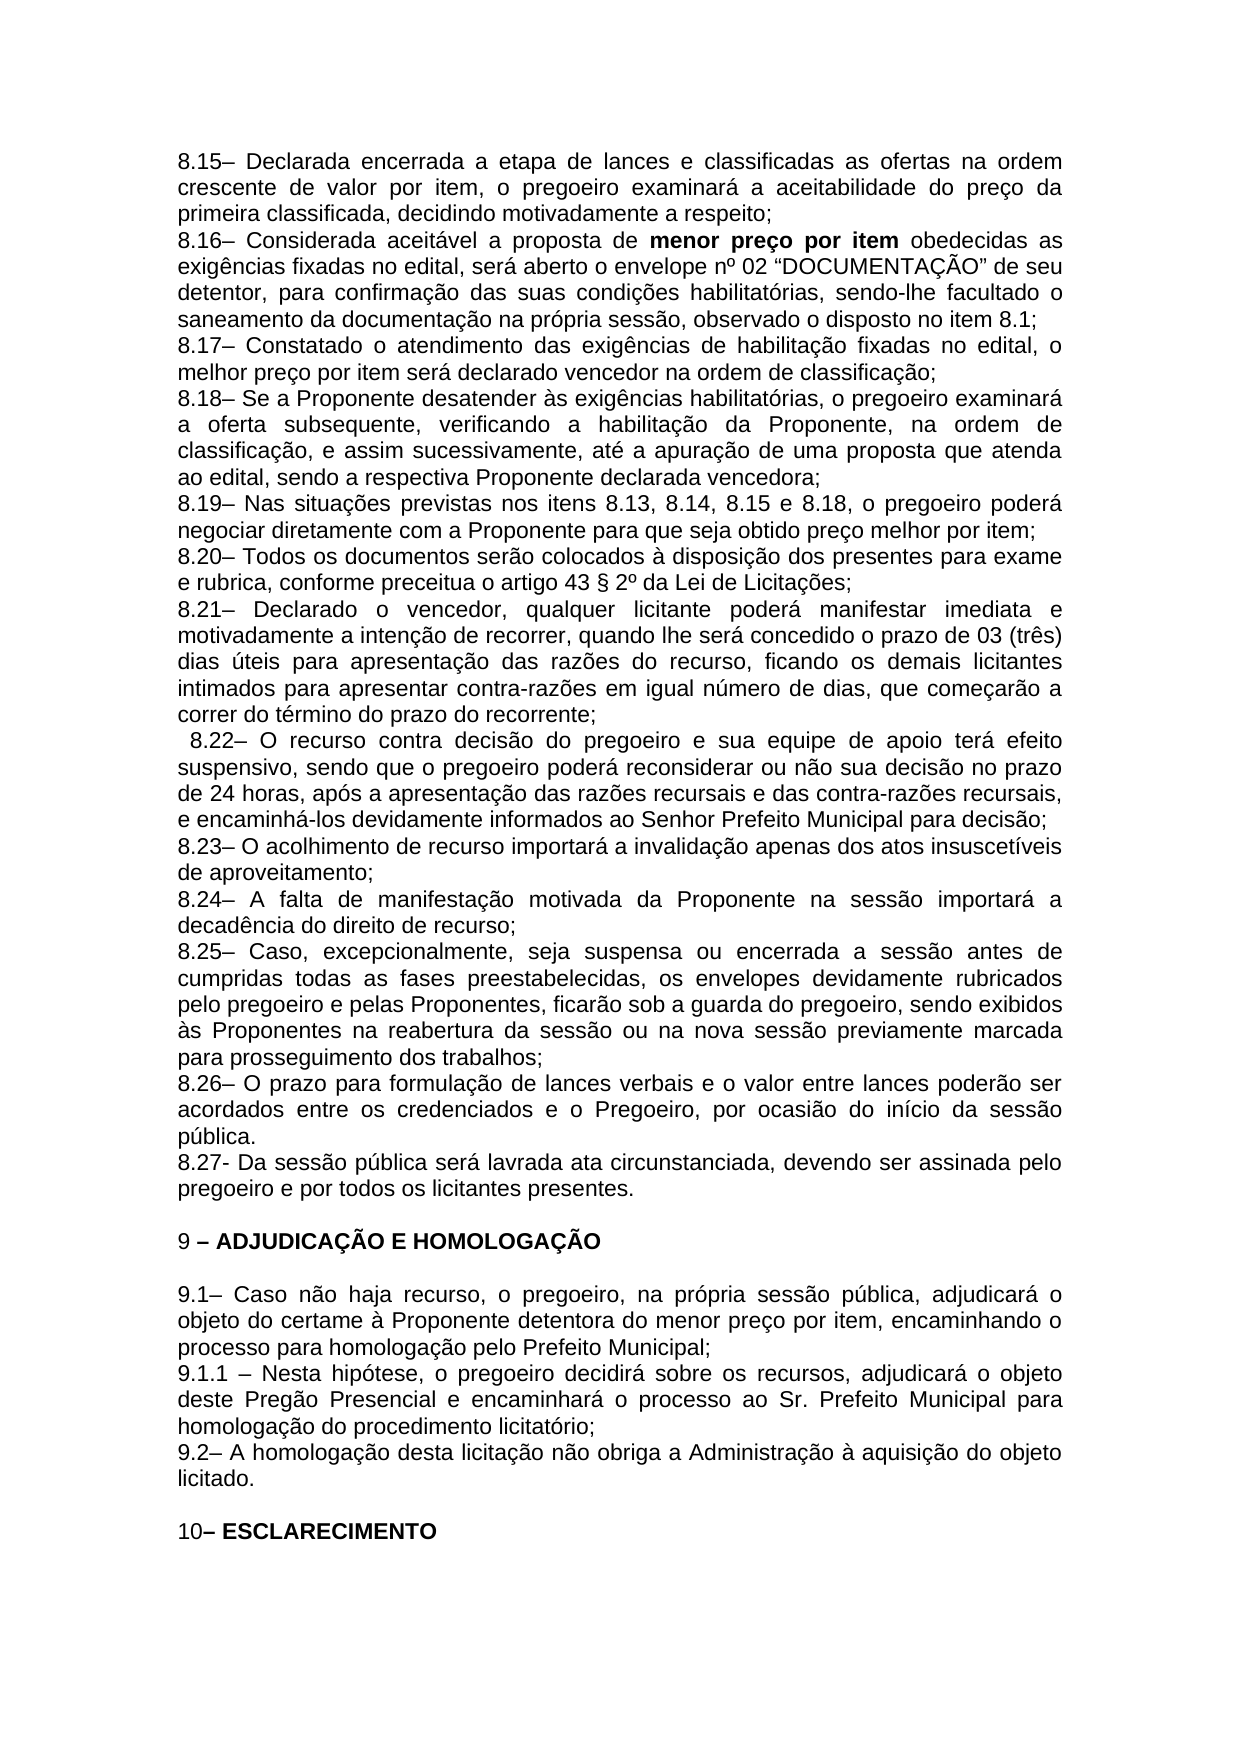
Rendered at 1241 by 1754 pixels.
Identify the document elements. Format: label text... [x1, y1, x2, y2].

text 8.24– A falta de manifestação motivada da Proponente na sessão importará a decadência do direito de recurso; [177, 886, 1063, 938]
text 8.26– O prazo para formulação de lances verbais e o valor entre lances poderão ser acordados entre os credenciados e o Pregoeiro, por ocasião do início da sessão pública. [177, 1070, 1063, 1149]
text 8.16– Considerada aceitável a proposta de menor preço por item obedecidas as exigências fixadas no edital, será aberto o envelope nº 02 “DOCUMENTAÇÃO” de seu detentor, para confirmação das suas condições habilitatórias, sendo-lhe facultado o saneamento da documentação na própria sessão, observado o disposto no item 8.1; [177, 227, 1063, 332]
text 8.19– Nas situações previstas nos itens 8.13, 8.14, 8.15 e 8.18, o pregoeiro poderá negociar diretamente com a Proponente para que seja obtido preço melhor por item; [177, 490, 1063, 543]
text 8.22– O recurso contra decisão do pregoeiro e sua equipe de apoio terá efeito suspensivo, sendo que o pregoeiro poderá reconsiderar ou não sua decisão no prazo de 24 horas, após a apresentação das razões recursais e das contra-razões recursais, e encaminhá-los devidamente informados ao Senhor Prefeito Municipal para decisão; [177, 727, 1063, 833]
text 8.20– Todos os documentos serão colocados à disposição dos presentes para exame e rubrica, conforme preceitua o artigo 43 § 2º da Lei de Licitações; [177, 543, 1063, 596]
text 9 – ADJUDICAÇÃO E HOMOLOGAÇÃO [177, 1228, 1063, 1254]
text 8.27- Da sessão pública será lavrada ata circunstanciada, devendo ser assinada pelo pregoeiro e por todos os licitantes presentes. [177, 1149, 1063, 1202]
text 9.2– A homologação desta licitação não obriga a Administração à aquisição do objeto licitado. [177, 1439, 1063, 1492]
text 10– ESCLARECIMENTO [177, 1518, 1063, 1544]
text 9.1– Caso não haja recurso, o pregoeiro, na própria sessão pública, adjudicará o objeto do certame à Proponente detentora do menor preço por item, encaminhando o processo para homologação pelo Prefeito Municipal; [177, 1281, 1063, 1360]
text 8.15– Declarada encerrada a etapa de lances e classificadas as ofertas na ordem crescente de valor por item, o pregoeiro examinará a aceitabilidade do preço da primeira classificada, decidindo motivadamente a respeito; [177, 148, 1063, 227]
text 8.18– Se a Proponente desatender às exigências habilitatórias, o pregoeiro examinará a oferta subsequente, verificando a habilitação da Proponente, na ordem de classificação, e assim sucessivamente, até a apuração de uma proposta que atenda ao edital, sendo a respectiva Proponente declarada vencedora; [177, 385, 1063, 490]
text 8.25– Caso, excepcionalmente, seja suspensa ou encerrada a sessão antes de cumpridas todas as fases preestabelecidas, os envelopes devidamente rubricados pelo pregoeiro e pelas Proponentes, ficarão sob a guarda do pregoeiro, sendo exibidos às Proponentes na reabertura da sessão ou na nova sessão previamente marcada para prosseguimento dos trabalhos; [177, 938, 1063, 1070]
text 8.21– Declarado o vencedor, qualquer licitante poderá manifestar imediata e motivadamente a intenção de recorrer, quando lhe será concedido o prazo de 03 (três) dias úteis para apresentação das razões do recurso, ficando os demais licitantes intimados para apresentar contra-razões em igual número de dias, que começarão a correr do término do prazo do recorrente; [177, 596, 1063, 727]
text 8.23– O acolhimento de recurso importará a invalidação apenas dos atos insuscetíveis de aproveitamento; [177, 833, 1063, 886]
text 8.17– Constatado o atendimento das exigências de habilitação fixadas no edital, o melhor preço por item será declarado vencedor na ordem de classificação; [177, 332, 1063, 385]
text 9.1.1 – Nesta hipótese, o pregoeiro decidirá sobre os recursos, adjudicará o objeto deste Pregão Presencial e encaminhará o processo ao Sr. Prefeito Municipal para homologação do procedimento licitatório; [177, 1360, 1063, 1439]
